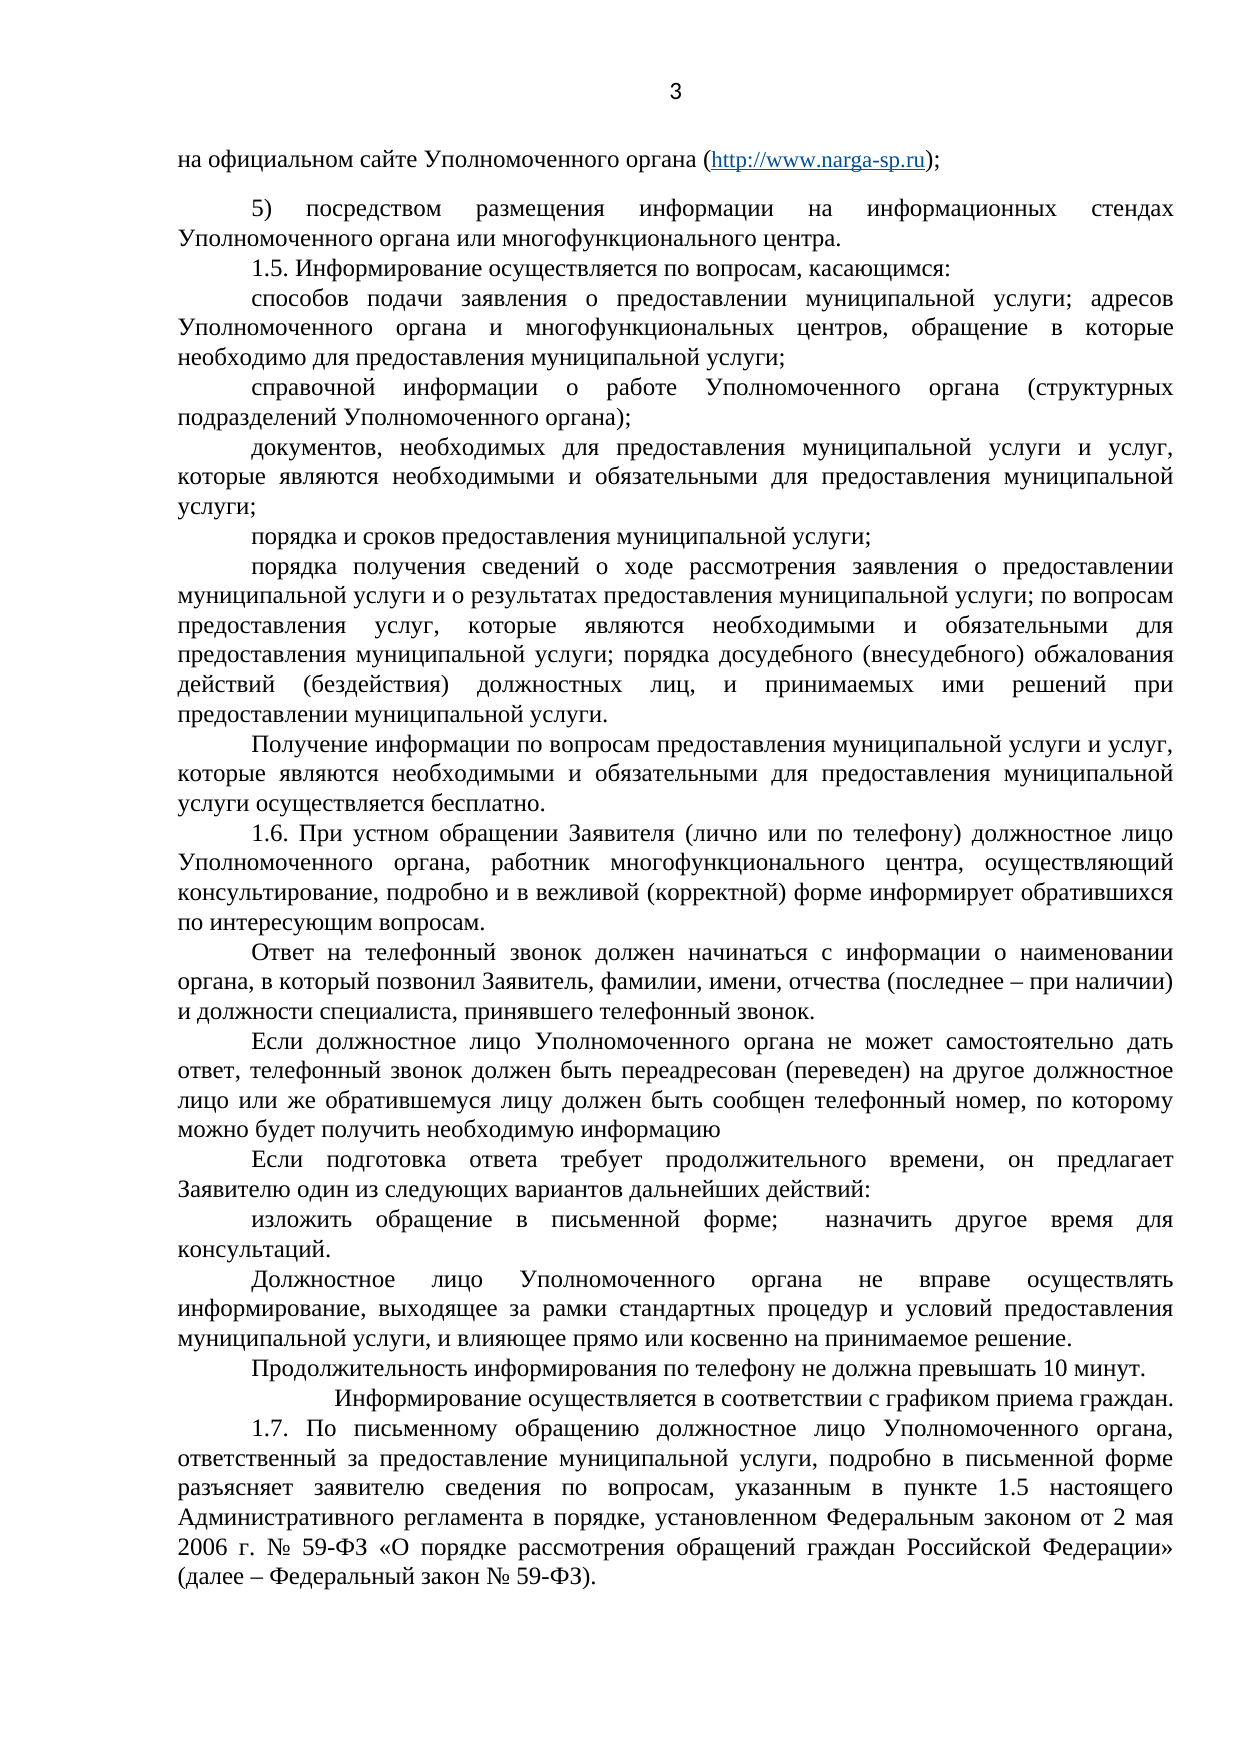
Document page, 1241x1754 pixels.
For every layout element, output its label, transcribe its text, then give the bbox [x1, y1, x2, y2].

text Информирование осуществляется в соответствии с графиком приема граждан. [177, 1383, 1174, 1412]
text 1.5. Информирование осуществляется по вопросам, касающимся: [177, 253, 1174, 282]
text 5) посредством размещения информации на информационных стендах Уполномоченного органа или многофункционального центра. [177, 193, 1174, 252]
text Если подготовка ответа требует продолжительного времени, он предлагает Заявителю один из следующих вариантов дальнейших действий: [177, 1144, 1174, 1203]
text Продолжительность информирования по телефону не должна превышать 10 минут. [177, 1353, 1174, 1382]
text Ответ на телефонный звонок должен начинаться с информации о наименовании органа, в который позвонил Заявитель, фамилии, имени, отчества (последнее – при наличии) и должности специалиста, принявшего телефонный звонок. [177, 937, 1174, 1024]
text Получение информации по вопросам предоставления муниципальной услуги и услуг, которые являются необходимыми и обязательными для предоставления муниципальной услуги осуществляется бесплатно. [177, 729, 1174, 817]
text порядка получения сведений о ходе рассмотрения заявления о предоставлении муниципальной услуги и о результатах предоставления муниципальной услуги; по вопросам предоставления услуг, которые являются необходимыми и обязательными для предоставления муниципальной услуги; порядка досудебного (внесудебного) обжалования действий (бездействия) должностных лиц, и принимаемых ими решений при предоставлении муниципальной услуги. [177, 551, 1174, 727]
text порядка и сроков предоставления муниципальной услуги; [177, 521, 1174, 549]
text изложить обращение в письменной форме; назначить другое время для консультаций. [177, 1204, 1174, 1262]
text Должностное лицо Уполномоченного органа не вправе осуществлять информирование, выходящее за рамки стандартных процедур и условий предоставления муниципальной услуги, и влияющее прямо или косвенно на принимаемое решение. [177, 1264, 1174, 1352]
text Если должностное лицо Уполномоченного органа не может самостоятельно дать ответ, телефонный звонок должен быть переадресован (переведен) на другое должностное лицо или же обратившемуся лицу должен быть сообщен телефонный номер, по которому можно будет получить необходимую информацию [177, 1026, 1174, 1143]
text 1.7. По письменному обращению должностное лицо Уполномоченного органа, ответственный за предоставление муниципальной услуги, подробно в письменной форме разъясняет заявителю сведения по вопросам, указанным в пункте 1.5 настоящего Административного регламента в порядке, установленном Федеральным законом от 2 мая 2006 г. № 59-ФЗ «О порядке рассмотрения обращений граждан Российской Федерации» (далее – Федеральный закон № 59-ФЗ). [177, 1413, 1174, 1590]
text способов подачи заявления о предоставлении муниципальной услуги; адресов Уполномоченного органа и многофункциональных центров, обращение в которые необходимо для предоставления муниципальной услуги; [177, 283, 1174, 371]
text 1.6. При устном обращении Заявителя (лично или по телефону) должностное лицо Уполномоченного органа, работник многофункционального центра, осуществляющий консультирование, подробно и в вежливой (корректной) форме информирует обратившихся по интересующим вопросам. [177, 818, 1174, 935]
text на официальном сайте Уполномоченного органа (http://www.narga-sp.ru); [177, 138, 1181, 172]
text документов, необходимых для предоставления муниципальной услуги и услуг, которые являются необходимыми и обязательными для предоставления муниципальной услуги; [177, 432, 1174, 519]
text справочной информации о работе Уполномоченного органа (структурных подразделений Уполномоченного органа); [177, 372, 1174, 430]
